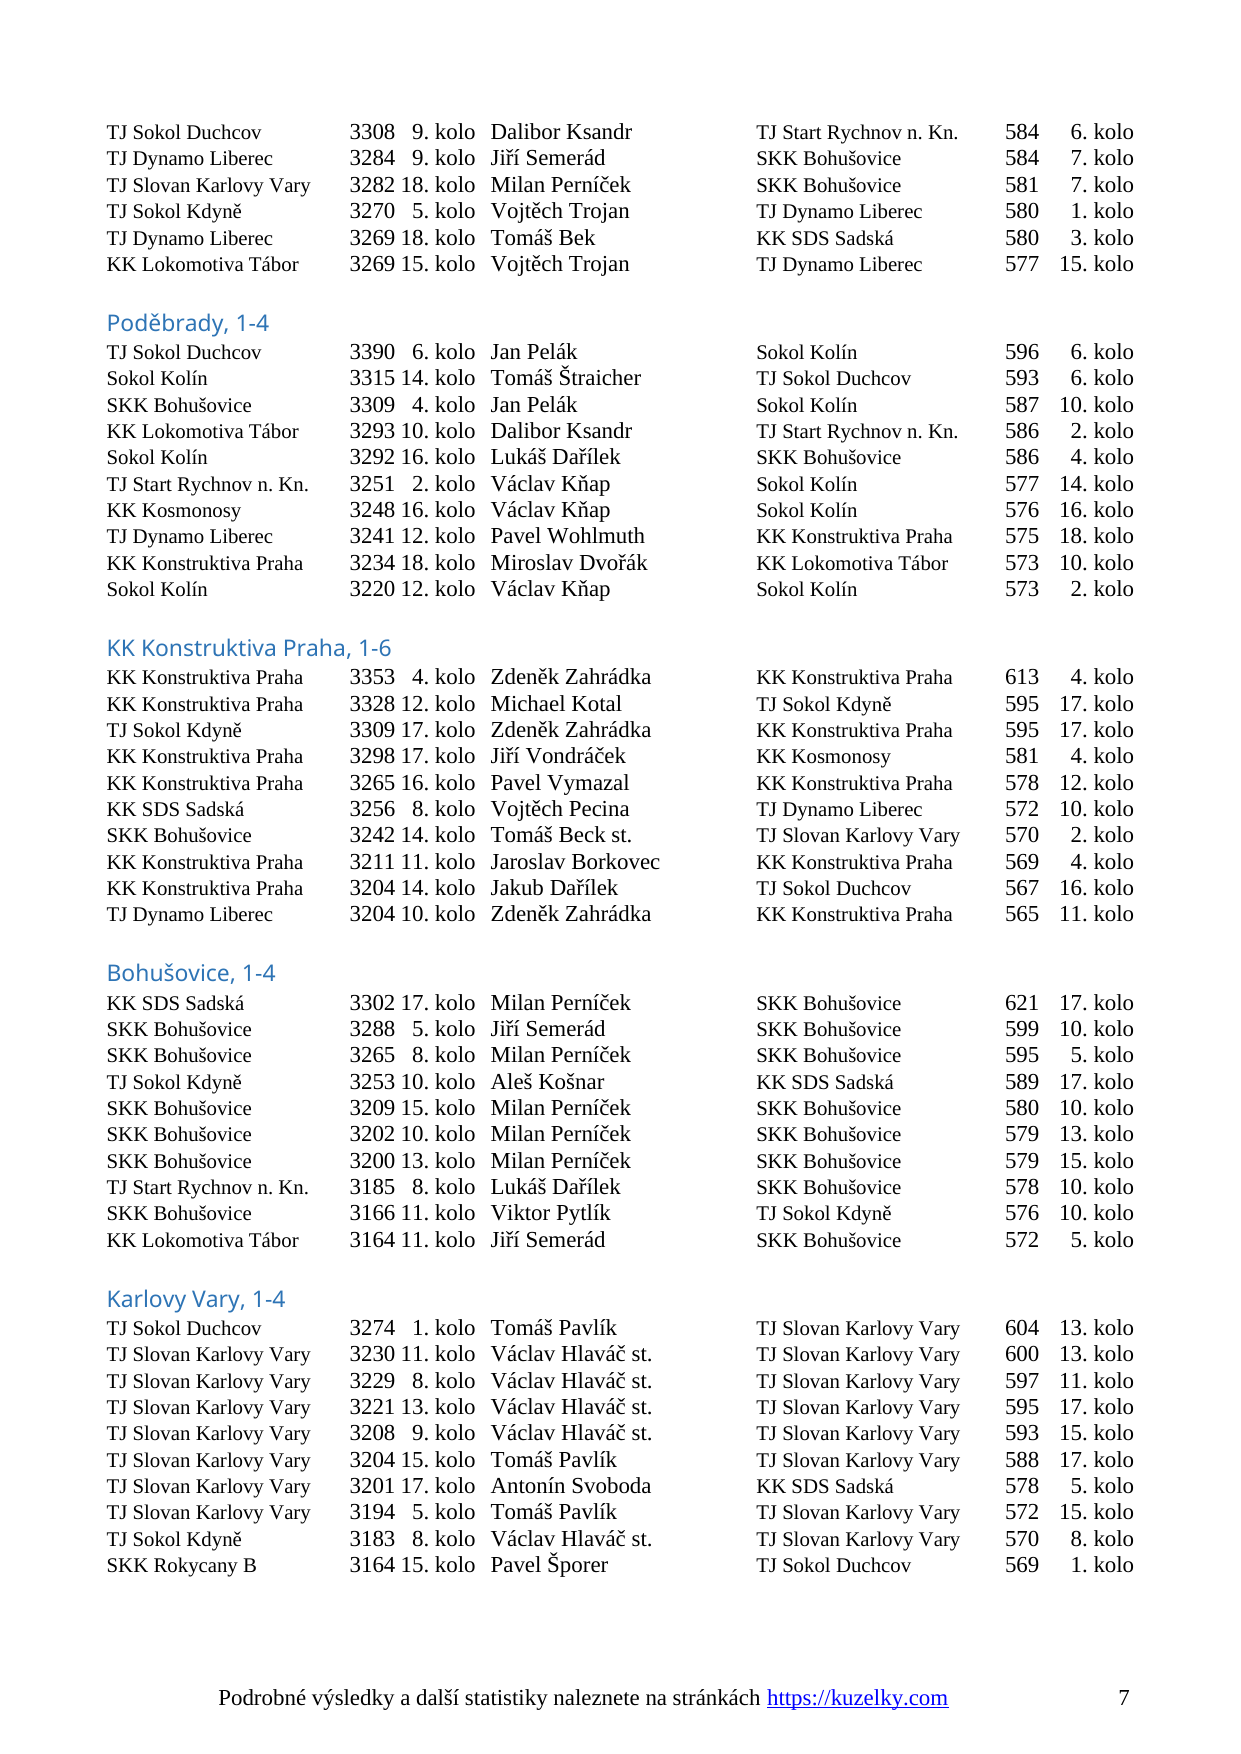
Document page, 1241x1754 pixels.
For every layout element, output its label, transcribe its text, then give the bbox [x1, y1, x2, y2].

text SKK Bohušovice 3202 10. kolo Milan Perníček SKK Bohušovice 579 13. kolo [106, 1120, 1134, 1147]
text KK Konstruktiva Praha 3234 18. kolo Miroslav Dvořák KK Lokomotiva Tábor 573 10. kolo [106, 549, 1134, 575]
text Sokol Kolín 3315 14. kolo Tomáš Štraicher TJ Sokol Duchcov 593 6. kolo [106, 364, 1134, 391]
text KK SDS Sadská 3302 17. kolo Milan Perníček SKK Bohušovice 621 17. kolo [106, 989, 1134, 1015]
text TJ Slovan Karlovy Vary 3208 9. kolo Václav Hlaváč st. TJ Slovan Karlovy Vary 593 15. kolo [106, 1419, 1134, 1446]
text KK Konstruktiva Praha 3265 16. kolo Pavel Vymazal KK Konstruktiva Praha 578 12. kolo [106, 769, 1134, 795]
text SKK Bohušovice 3209 15. kolo Milan Perníček SKK Bohušovice 580 10. kolo [106, 1094, 1134, 1120]
text SKK Bohušovice 3242 14. kolo Tomáš Beck st. TJ Slovan Karlovy Vary 570 2. kolo [106, 821, 1134, 848]
text KK Lokomotiva Tábor 3164 11. kolo Jiří Semerád SKK Bohušovice 572 5. kolo [106, 1226, 1134, 1252]
text KK Konstruktiva Praha 3298 17. kolo Jiří Vondráček KK Kosmonosy 581 4. kolo [106, 742, 1134, 769]
text TJ Sokol Kdyně 3270 5. kolo Vojtěch Trojan TJ Dynamo Liberec 580 1. kolo [106, 197, 1134, 223]
text TJ Sokol Duchcov 3308 9. kolo Dalibor Ksandr TJ Start Rychnov n. Kn. 584 6. kolo [106, 118, 1134, 144]
text TJ Dynamo Liberec 3284 9. kolo Jiří Semerád SKK Bohušovice 584 7. kolo [106, 144, 1134, 171]
text TJ Start Rychnov n. Kn. 3185 8. kolo Lukáš Dařílek SKK Bohušovice 578 10. kolo [106, 1173, 1134, 1199]
subtitle Karlovy Vary, 1-4 [106, 1283, 1134, 1314]
text SKK Bohušovice 3166 11. kolo Viktor Pytlík TJ Sokol Kdyně 576 10. kolo [106, 1199, 1134, 1226]
subtitle KK Konstruktiva Praha, 1-6 [106, 632, 1134, 663]
text Sokol Kolín 3292 16. kolo Lukáš Dařílek SKK Bohušovice 586 4. kolo [106, 443, 1134, 470]
text TJ Slovan Karlovy Vary 3229 8. kolo Václav Hlaváč st. TJ Slovan Karlovy Vary 597 11. kolo [106, 1367, 1134, 1393]
text TJ Slovan Karlovy Vary 3282 18. kolo Milan Perníček SKK Bohušovice 581 7. kolo [106, 171, 1134, 197]
text TJ Sokol Kdyně 3183 8. kolo Václav Hlaváč st. TJ Slovan Karlovy Vary 570 8. kolo [106, 1525, 1134, 1551]
text KK Konstruktiva Praha 3328 12. kolo Michael Kotal TJ Sokol Kdyně 595 17. kolo [106, 690, 1134, 716]
text KK Kosmonosy 3248 16. kolo Václav Kňap Sokol Kolín 576 16. kolo [106, 496, 1134, 522]
text KK Konstruktiva Praha 3353 4. kolo Zdeněk Zahrádka KK Konstruktiva Praha 613 4. kolo [106, 663, 1134, 690]
subtitle Bohušovice, 1-4 [106, 957, 1134, 989]
text TJ Sokol Duchcov 3274 1. kolo Tomáš Pavlík TJ Slovan Karlovy Vary 604 13. kolo [106, 1314, 1134, 1340]
text Sokol Kolín 3220 12. kolo Václav Kňap Sokol Kolín 573 2. kolo [106, 575, 1134, 602]
text TJ Slovan Karlovy Vary 3221 13. kolo Václav Hlaváč st. TJ Slovan Karlovy Vary 595 17. kolo [106, 1393, 1134, 1419]
text KK Konstruktiva Praha 3211 11. kolo Jaroslav Borkovec KK Konstruktiva Praha 569 4. kolo [106, 848, 1134, 874]
text KK Konstruktiva Praha 3204 14. kolo Jakub Dařílek TJ Sokol Duchcov 567 16. kolo [106, 874, 1134, 901]
text SKK Bohušovice 3200 13. kolo Milan Perníček SKK Bohušovice 579 15. kolo [106, 1147, 1134, 1173]
text SKK Rokycany B 3164 15. kolo Pavel Šporer TJ Sokol Duchcov 569 1. kolo [106, 1551, 1134, 1577]
text TJ Dynamo Liberec 3241 12. kolo Pavel Wohlmuth KK Konstruktiva Praha 575 18. kolo [106, 522, 1134, 549]
text SKK Bohušovice 3265 8. kolo Milan Perníček SKK Bohušovice 595 5. kolo [106, 1041, 1134, 1068]
text TJ Sokol Kdyně 3309 17. kolo Zdeněk Zahrádka KK Konstruktiva Praha 595 17. kolo [106, 716, 1134, 742]
text TJ Dynamo Liberec 3269 18. kolo Tomáš Bek KK SDS Sadská 580 3. kolo [106, 223, 1134, 250]
text KK SDS Sadská 3256 8. kolo Vojtěch Pecina TJ Dynamo Liberec 572 10. kolo [106, 795, 1134, 821]
text TJ Start Rychnov n. Kn. 3251 2. kolo Václav Kňap Sokol Kolín 577 14. kolo [106, 470, 1134, 496]
text TJ Dynamo Liberec 3204 10. kolo Zdeněk Zahrádka KK Konstruktiva Praha 565 11. kolo [106, 901, 1134, 927]
text SKK Bohušovice 3288 5. kolo Jiří Semerád SKK Bohušovice 599 10. kolo [106, 1015, 1134, 1041]
text TJ Sokol Kdyně 3253 10. kolo Aleš Košnar KK SDS Sadská 589 17. kolo [106, 1068, 1134, 1094]
text KK Lokomotiva Tábor 3269 15. kolo Vojtěch Trojan TJ Dynamo Liberec 577 15. kolo [106, 250, 1134, 276]
text KK Lokomotiva Tábor 3293 10. kolo Dalibor Ksandr TJ Start Rychnov n. Kn. 586 2. kolo [106, 417, 1134, 443]
text TJ Slovan Karlovy Vary 3201 17. kolo Antonín Svoboda KK SDS Sadská 578 5. kolo [106, 1472, 1134, 1498]
text TJ Slovan Karlovy Vary 3204 15. kolo Tomáš Pavlík TJ Slovan Karlovy Vary 588 17. kolo [106, 1446, 1134, 1472]
text TJ Slovan Karlovy Vary 3194 5. kolo Tomáš Pavlík TJ Slovan Karlovy Vary 572 15. kolo [106, 1498, 1134, 1525]
text TJ Sokol Duchcov 3390 6. kolo Jan Pelák Sokol Kolín 596 6. kolo [106, 338, 1134, 364]
subtitle Poděbrady, 1-4 [106, 307, 1134, 338]
text TJ Slovan Karlovy Vary 3230 11. kolo Václav Hlaváč st. TJ Slovan Karlovy Vary 600 13. kolo [106, 1340, 1134, 1367]
text SKK Bohušovice 3309 4. kolo Jan Pelák Sokol Kolín 587 10. kolo [106, 391, 1134, 417]
